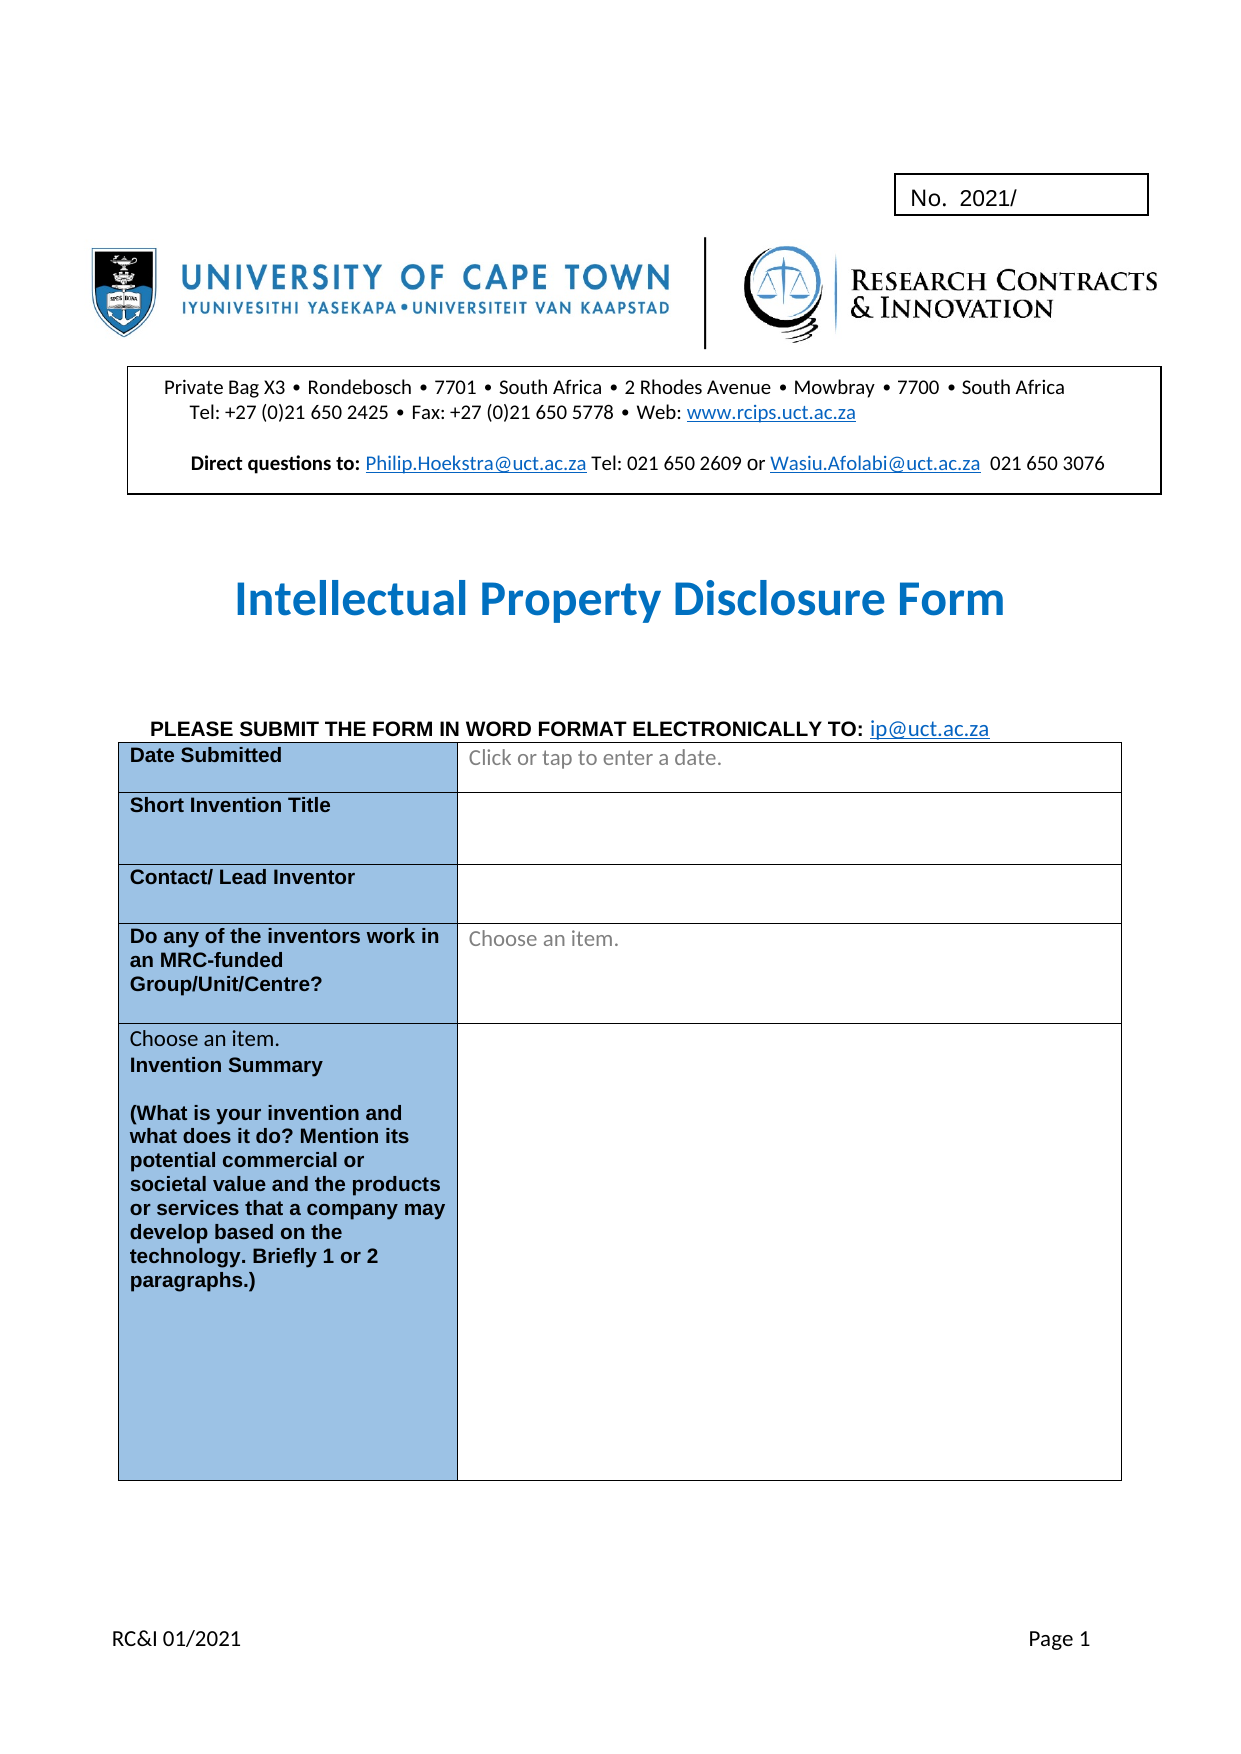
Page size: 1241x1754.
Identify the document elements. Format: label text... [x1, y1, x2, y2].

table_cell [458, 1024, 1121, 1480]
table_cell [458, 865, 1121, 923]
table_cell Do any of the inventors work in an MRC-funded Group/Unit/Centre? [119, 924, 457, 1023]
table_cell Contact/ Lead Inventor [119, 865, 457, 923]
picture [62, 217, 1213, 368]
text Intellectual Property Disclosure Form [150, 567, 1090, 628]
table_cell Short Invention Title [119, 793, 457, 864]
text PLEASE SUBMIT THE FORM IN WORD FORMAT ELECTRONICALLY TO: ip@uct.ac.za [150, 714, 1090, 742]
table_header Date Submitted [119, 743, 457, 792]
table_cell Invention Summary (What is your invention and what does it do? Mention its potential commercial or societal value and the products or services that a company may develop based on the technology. Briefly 1 or 2 paragraphs.) [119, 1024, 457, 1480]
table_cell [458, 793, 1121, 864]
